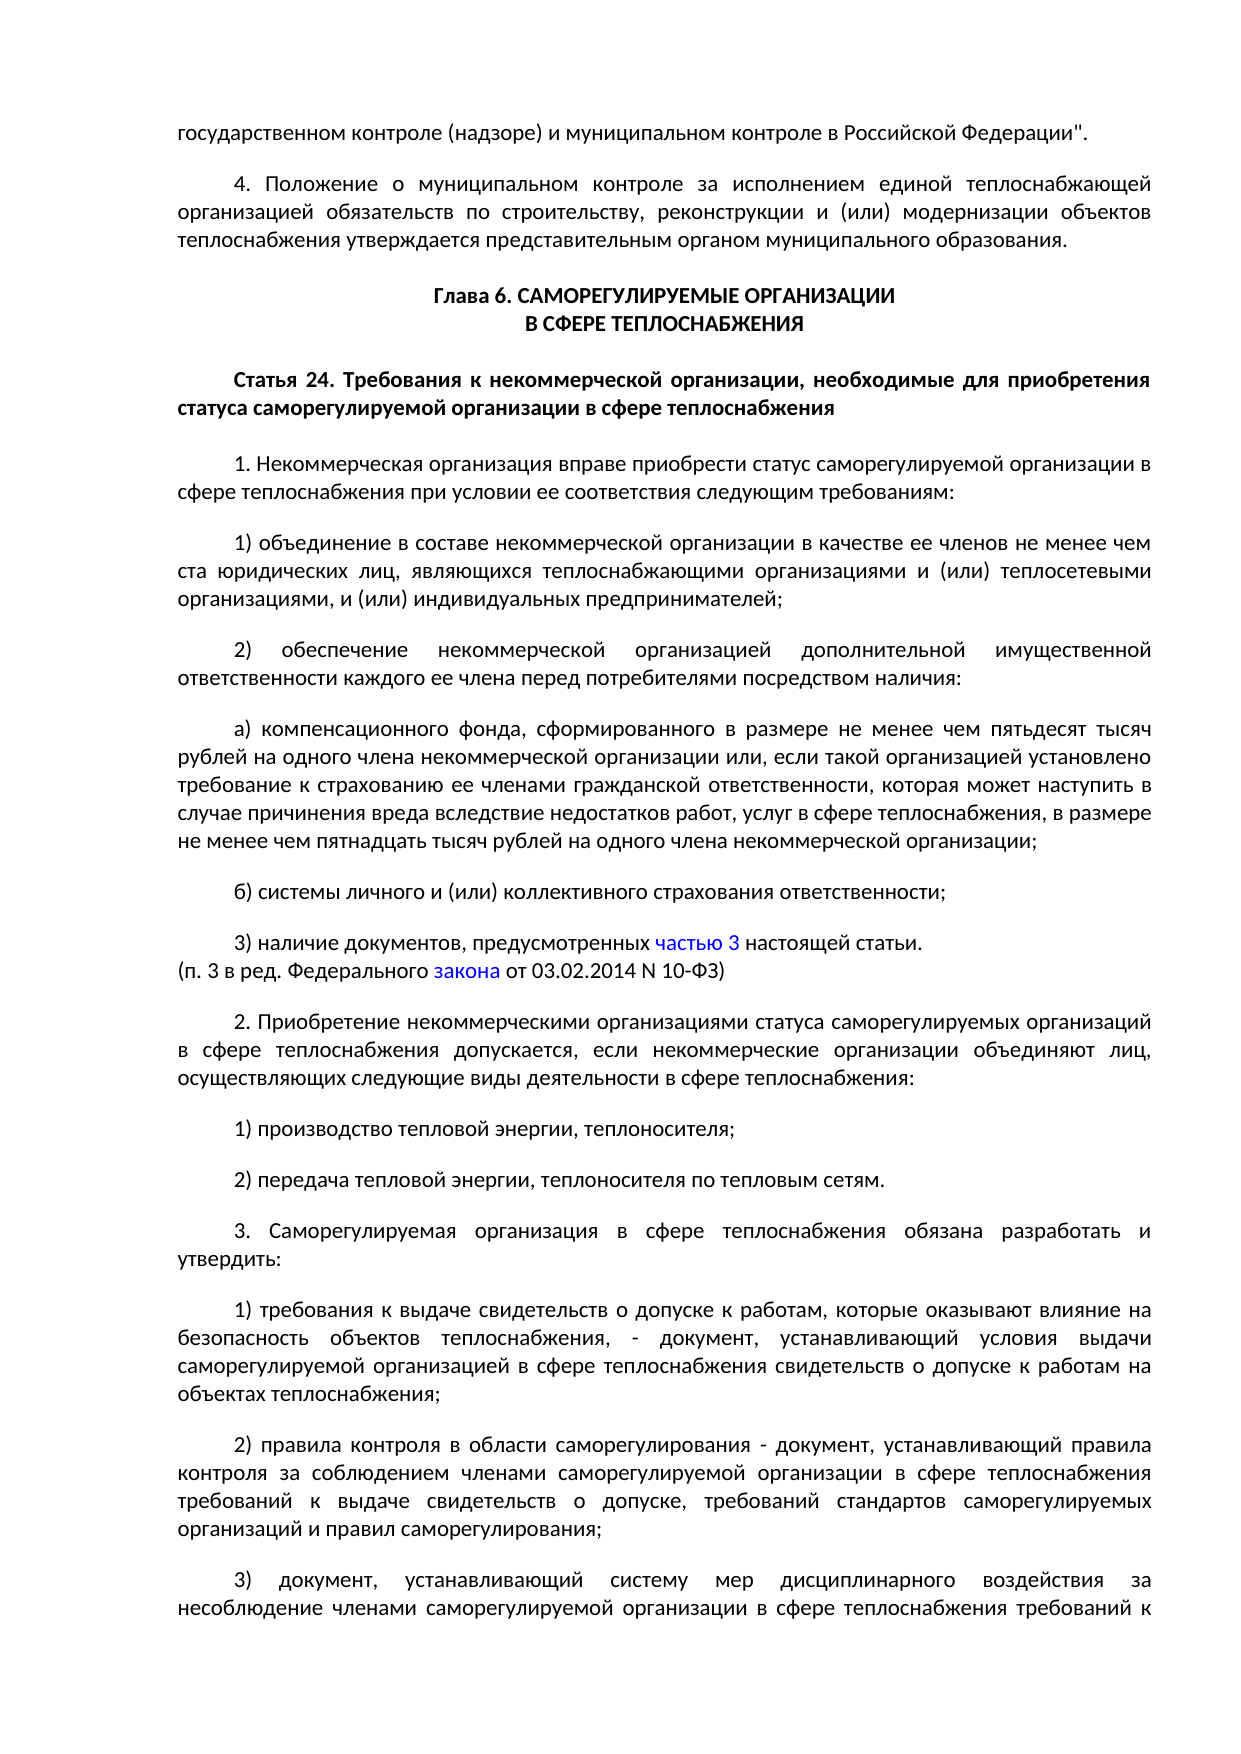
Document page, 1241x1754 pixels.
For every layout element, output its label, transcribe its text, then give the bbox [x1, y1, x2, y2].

text 3. Саморегулируемая организация в сфере теплоснабжения обязана разработать и утвердить: [177, 1216, 1152, 1272]
text 3) наличие документов, предусмотренных частью 3 настоящей статьи. [177, 928, 1152, 956]
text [177, 1565, 1152, 1621]
title В СФЕРЕ ТЕПЛОСНАБЖЕНИЯ [177, 309, 1152, 337]
title Глава 6. САМОРЕГУЛИРУЕМЫЕ ОРГАНИЗАЦИИ [177, 281, 1152, 309]
text 1) объединение в составе некоммерческой организации в качестве ее членов не менее чем ста юридических лиц, являющихся теплоснабжающими организациями и (или) теплосетевыми организациями, и (или) индивидуальных предпринимателей; [177, 528, 1152, 612]
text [177, 118, 1152, 146]
text а) компенсационного фонда, сформированного в размере не менее чем пятьдесят тысяч рублей на одного члена некоммерческой организации или, если такой организацией установлено требование к страхованию ее членами гражданской ответственности, которая может наступить в случае причинения вреда вследствие недостатков работ, услуг в сфере теплоснабжения, в размере не менее чем пятнадцать тысяч рублей на одного члена некоммерческой организации; [177, 714, 1152, 854]
text 2. Приобретение некоммерческими организациями статуса саморегулируемых организаций в сфере теплоснабжения допускается, если некоммерческие организации объединяют лиц, осуществляющих следующие виды деятельности в сфере теплоснабжения: [177, 1007, 1152, 1091]
text 2) правила контроля в области саморегулирования - документ, устанавливающий правила контроля за соблюдением членами саморегулируемой организации в сфере теплоснабжения требований к выдаче свидетельств о допуске, требований стандартов саморегулируемых организаций и правил саморегулирования; [177, 1430, 1152, 1542]
text 1. Некоммерческая организация вправе приобрести статус саморегулируемой организации в сфере теплоснабжения при условии ее соответствия следующим требованиям: [177, 449, 1152, 505]
text 1) требования к выдаче свидетельств о допуске к работам, которые оказывают влияние на безопасность объектов теплоснабжения, - документ, устанавливающий условия выдачи саморегулируемой организацией в сфере теплоснабжения свидетельств о допуске к работам на объектах теплоснабжения; [177, 1295, 1152, 1407]
text 2) обеспечение некоммерческой организацией дополнительной имущественной ответственности каждого ее члена перед потребителями посредством наличия: [177, 635, 1152, 691]
text (п. 3 в ред. Федерального закона от 03.02.2014 N 10-ФЗ) [177, 956, 1152, 984]
title Статья 24. Требования к некоммерческой организации, необходимые для приобретения статуса саморегулируемой организации в сфере теплоснабжения [177, 365, 1152, 421]
text 4. Положение о муниципальном контроле за исполнением единой теплоснабжающей организацией обязательств по строительству, реконструкции и (или) модернизации объектов теплоснабжения утверждается представительным органом муниципального образования. [177, 169, 1152, 253]
text б) системы личного и (или) коллективного страхования ответственности; [177, 877, 1152, 905]
text 1) производство тепловой энергии, теплоносителя; [177, 1114, 1152, 1142]
text 2) передача тепловой энергии, теплоносителя по тепловым сетям. [177, 1165, 1152, 1193]
